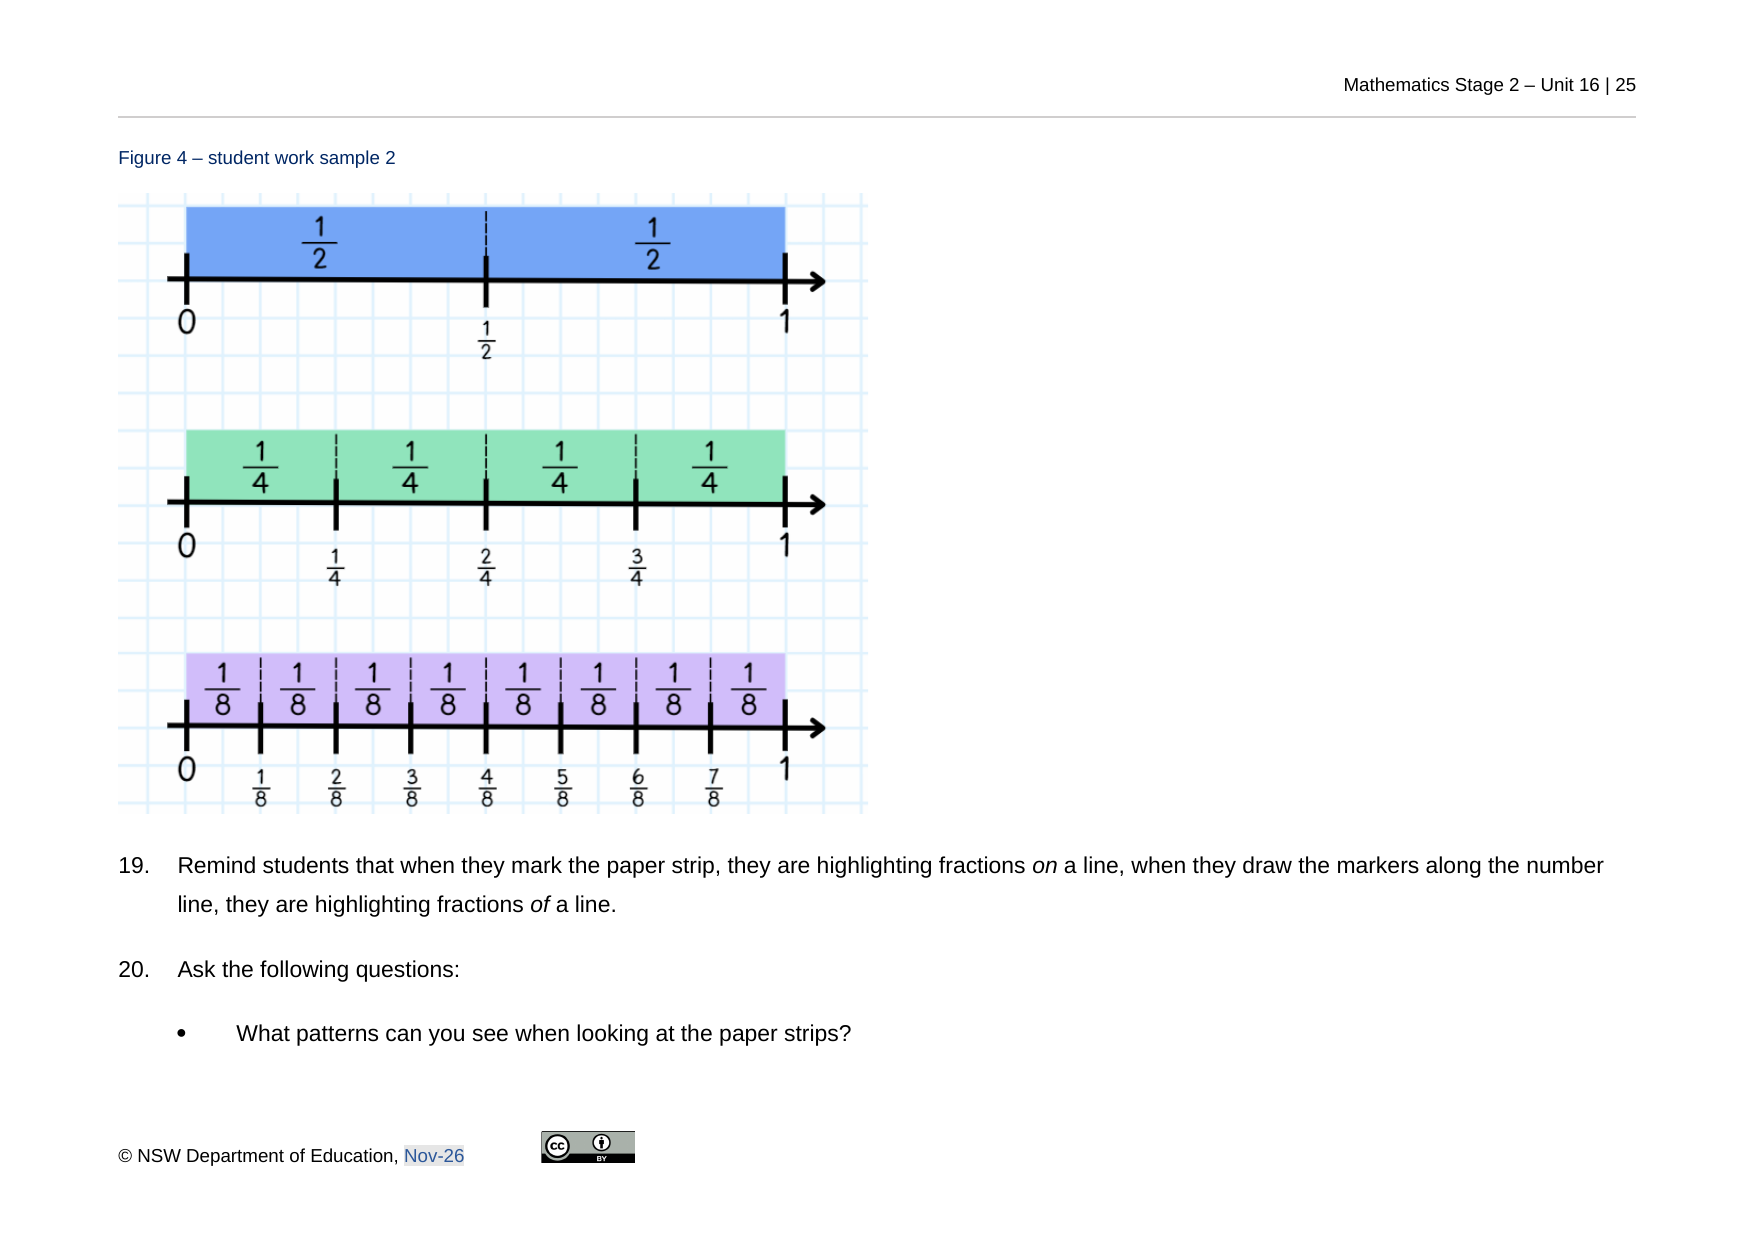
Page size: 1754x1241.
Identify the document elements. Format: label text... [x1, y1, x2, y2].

picture [541, 1131, 635, 1163]
picture [118, 193, 869, 814]
list Ask the following questions: [118, 956, 1636, 982]
text Figure 4 – student work sample 2 [118, 147, 1636, 168]
list What patterns can you see when looking at the paper strips? [177, 1020, 1636, 1046]
list Remind students that when they mark the paper strip, they are highlighting fractions on a line, when they draw the markers along the number line, they are highlighting fractions of a line. [118, 852, 1636, 917]
